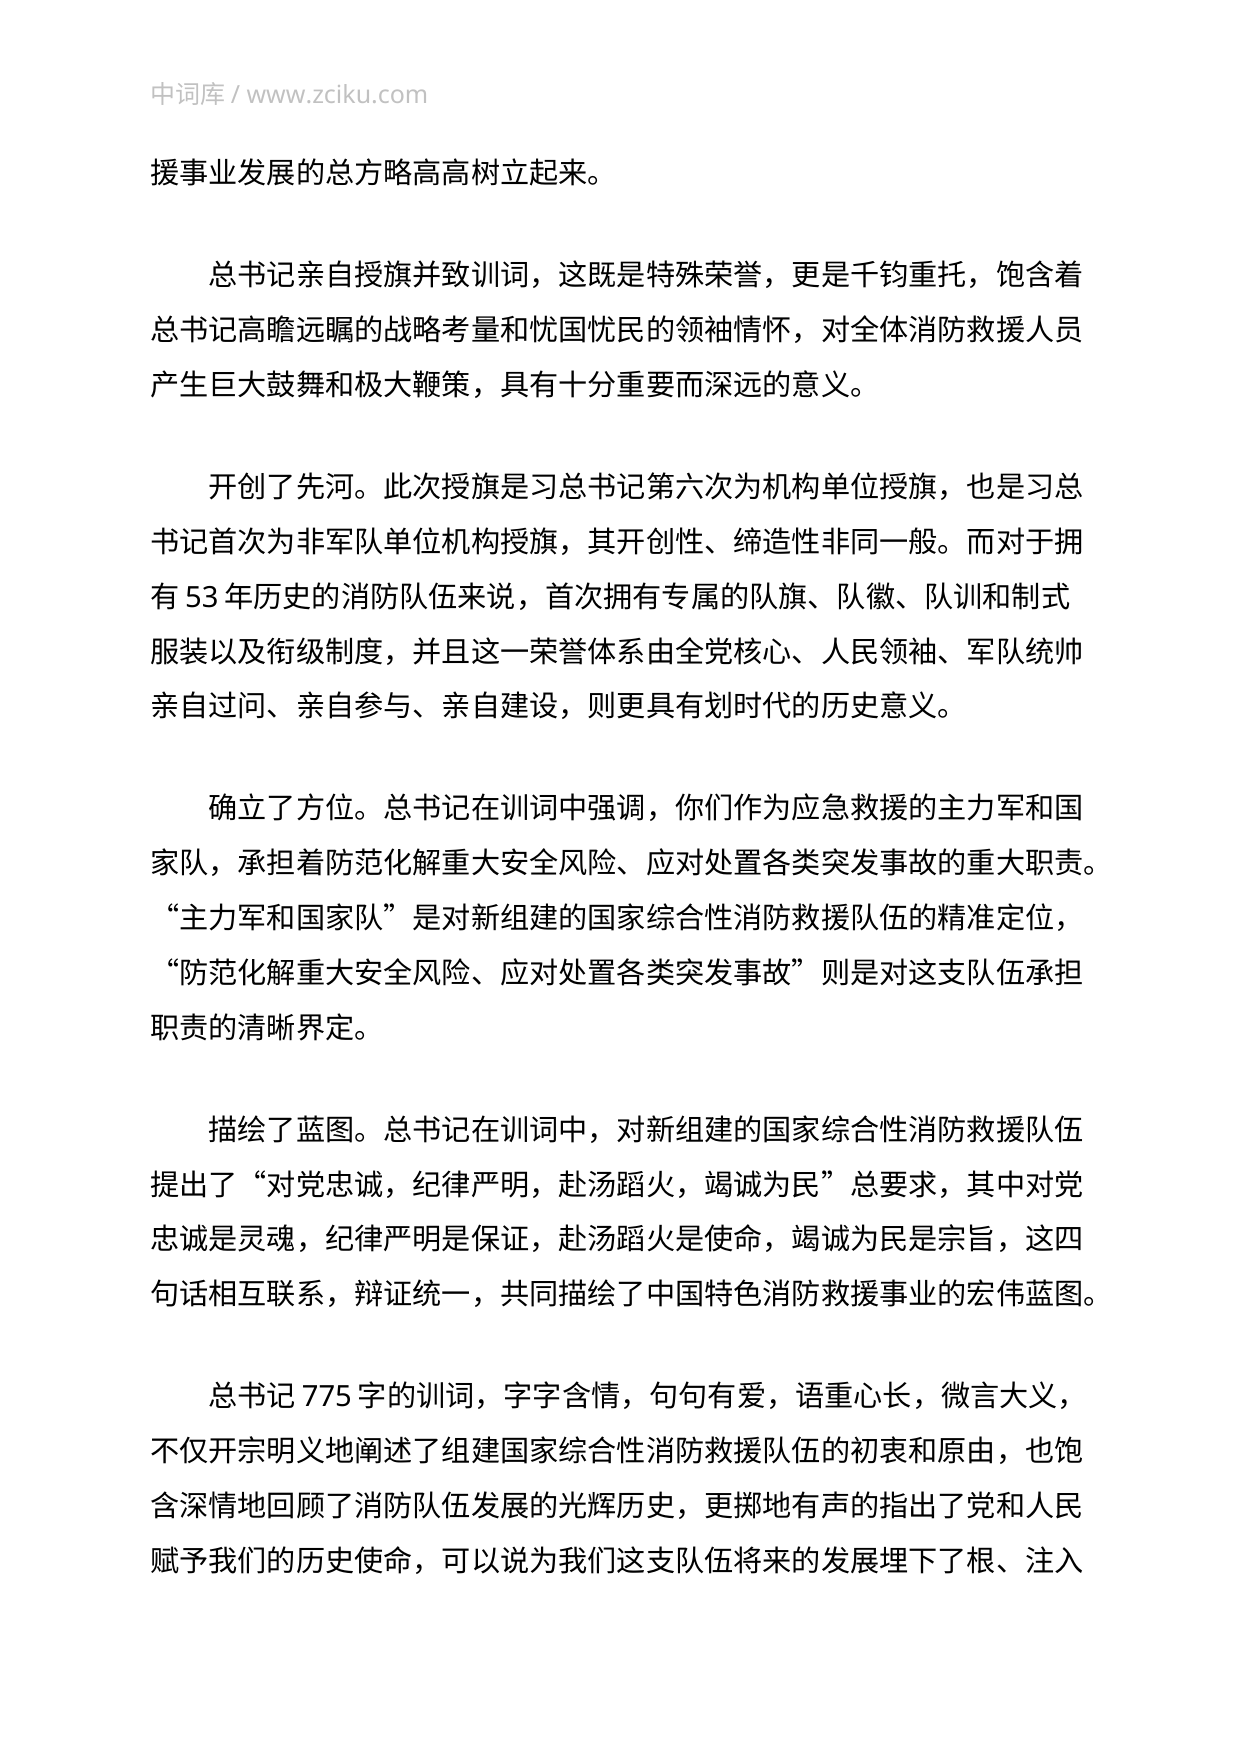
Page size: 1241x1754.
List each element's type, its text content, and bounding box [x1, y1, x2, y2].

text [150, 150, 1090, 192]
text 总书记亲自授旗并致训词，这既是特殊荣誉，更是千钧重托，饱含着总书记高瞻远瞩的战略考量和忧国忧民的领袖情怀，对全体消防救援人员产生巨大鼓舞和极大鞭策，具有十分重要而深远的意义。 [150, 252, 1090, 404]
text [150, 1373, 1090, 1580]
text 开创了先河。此次授旗是习总书记第六次为机构单位授旗，也是习总书记首次为非军队单位机构授旗，其开创性、缔造性非同一般。而对于拥有53年历史的消防队伍来说，首次拥有专属的队旗、队徽、队训和制式服装以及衔级制度，并且这一荣誉体系由全党核心、人民领袖、军队统帅亲自过问、亲自参与、亲自建设，则更具有划时代的历史意义。 [150, 463, 1090, 725]
text 描绘了蓝图。总书记在训词中，对新组建的国家综合性消防救援队伍提出了“对党忠诚，纪律严明，赴汤蹈火，竭诚为民”总要求，其中对党忠诚是灵魂，纪律严明是保证，赴汤蹈火是使命，竭诚为民是宗旨，这四句话相互联系，辩证统一，共同描绘了中国特色消防救援事业的宏伟蓝图。 [150, 1106, 1090, 1313]
text 确立了方位。总书记在训词中强调，你们作为应急救援的主力军和国家队，承担着防范化解重大安全风险、应对处置各类突发事故的重大职责。“主力军和国家队”是对新组建的国家综合性消防救援队伍的精准定位，“防范化解重大安全风险、应对处置各类突发事故”则是对这支队伍承担职责的清晰界定。 [150, 785, 1090, 1047]
